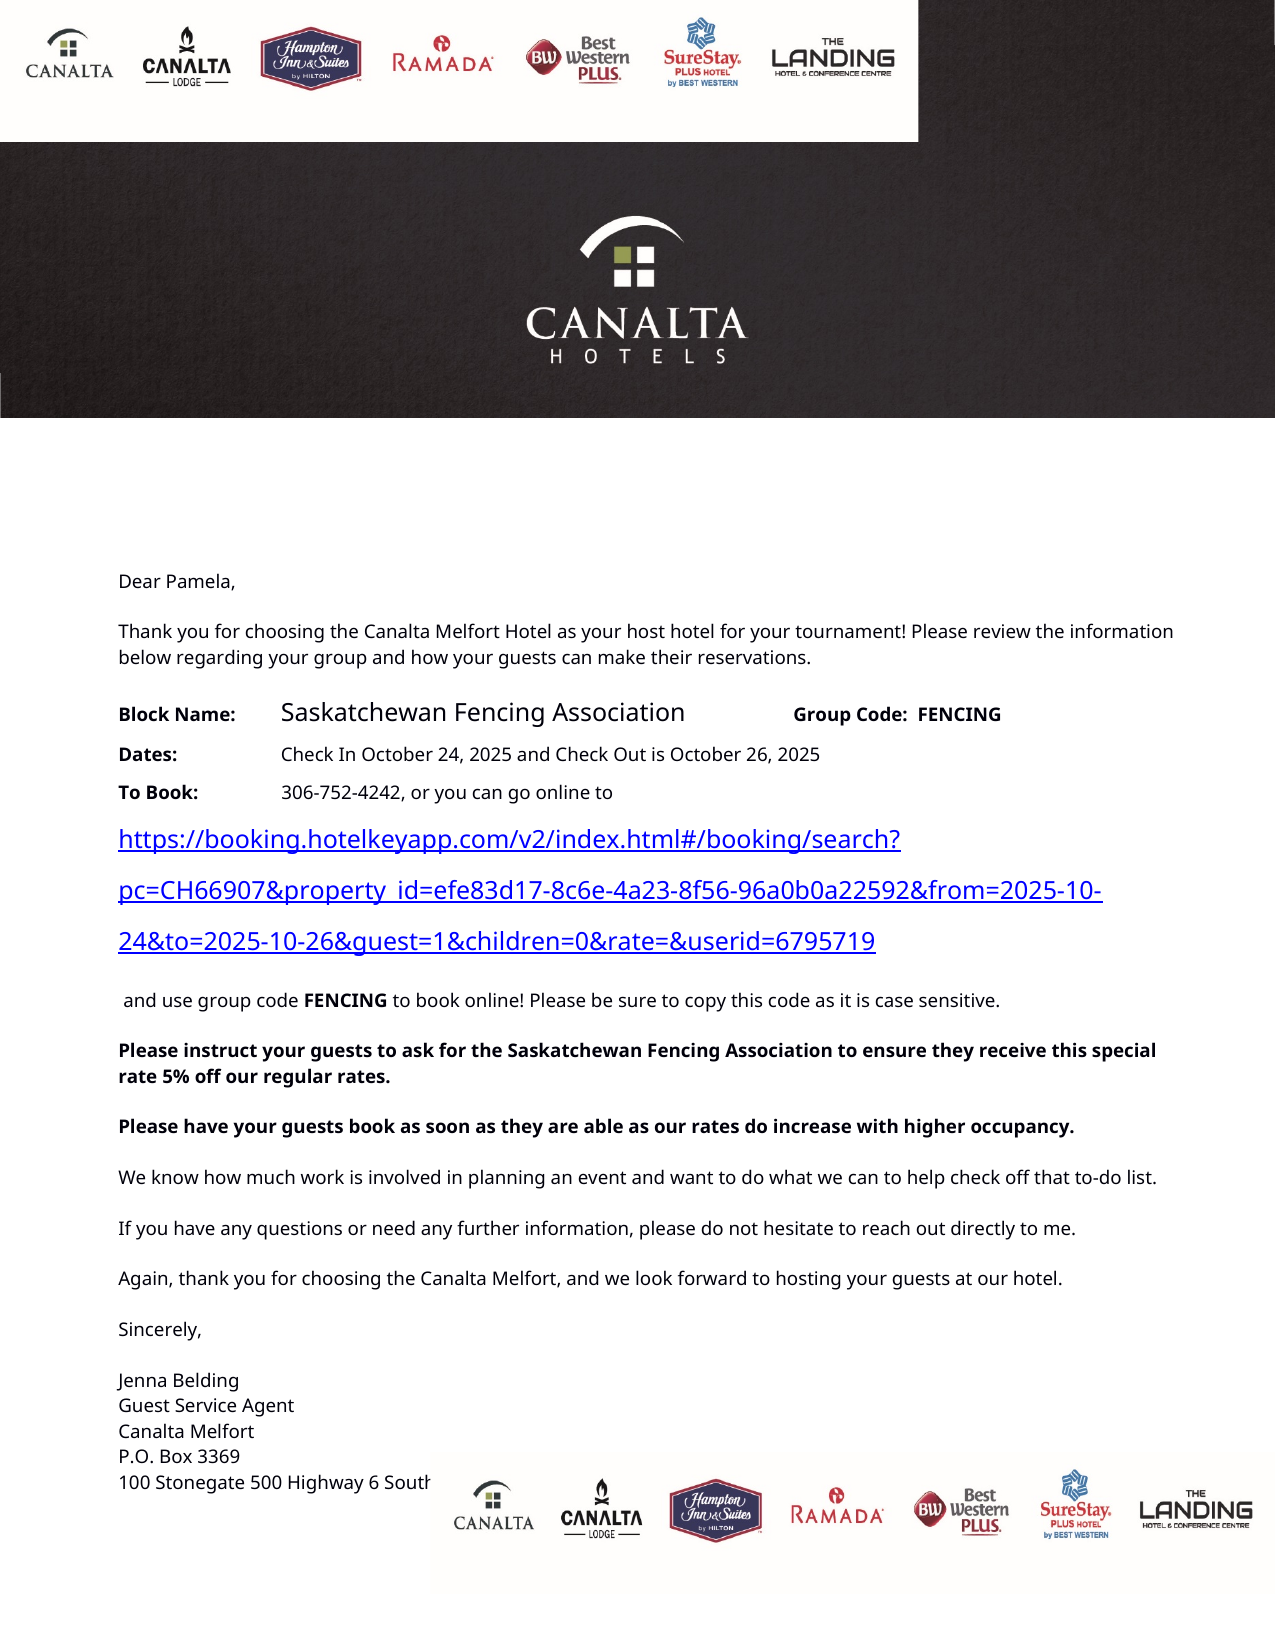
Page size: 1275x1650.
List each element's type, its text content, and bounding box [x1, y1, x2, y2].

text Please instruct your guests to ask for the Saskatchewan Fencing Association to ensure they receive this special rate 5% off our regular rates. [118, 1038, 1181, 1089]
text Sincerely, [118, 1316, 1181, 1341]
text We know how much work is involved in planning an event and want to do what we can to help check off that to-do list. [118, 1164, 1181, 1190]
text P.O. Box 3369 [118, 1443, 1181, 1469]
text and use group code FENCING to book online! Please be sure to copy this code as it is case sensitive. [118, 987, 1181, 1013]
text 100 Stonegate 500 Highway 6 South [118, 1469, 430, 1494]
text Dates: Check In October 24, 2025 and Check Out is October 26, 2025 [118, 741, 1181, 767]
text Please have your guests book as soon as they are able as our rates do increase with higher occupancy. [118, 1114, 1181, 1139]
text Canalta Melfort [118, 1418, 1181, 1443]
text Again, thank you for choosing the Canalta Melfort, and we look forward to hosting your guests at our hotel. [118, 1265, 1181, 1291]
text If you have any questions or need any further information, please do not hesitate to reach out directly to me. [118, 1215, 1181, 1240]
text Guest Service Agent [118, 1392, 1181, 1418]
picture [0, 0, 1275, 418]
picture [430, 1452, 1275, 1594]
text Thank you for choosing the Canalta Melfort Hotel as your host hotel for your tournament! Please review the information below regarding your group and how your guests can make their reservations. [118, 618, 1181, 669]
text Jenna Belding [118, 1367, 1181, 1392]
text Dear Pamela, [118, 568, 1181, 593]
text To Book: 306-752-4242, or you can go online to https://booking.hotelkeyapp.com/v2/index.html#/booking/search?pc=CH66907&property_id=efe83d17-8c6e-4a23-8f56-96a0b0a22592&from=2025-10-24&to=2025-10-26&guest=1&children=0&rate=&userid=6795719 [118, 779, 1181, 958]
text Block Name: Saskatchewan Fencing Association Group Code: FENCING [118, 694, 1181, 728]
